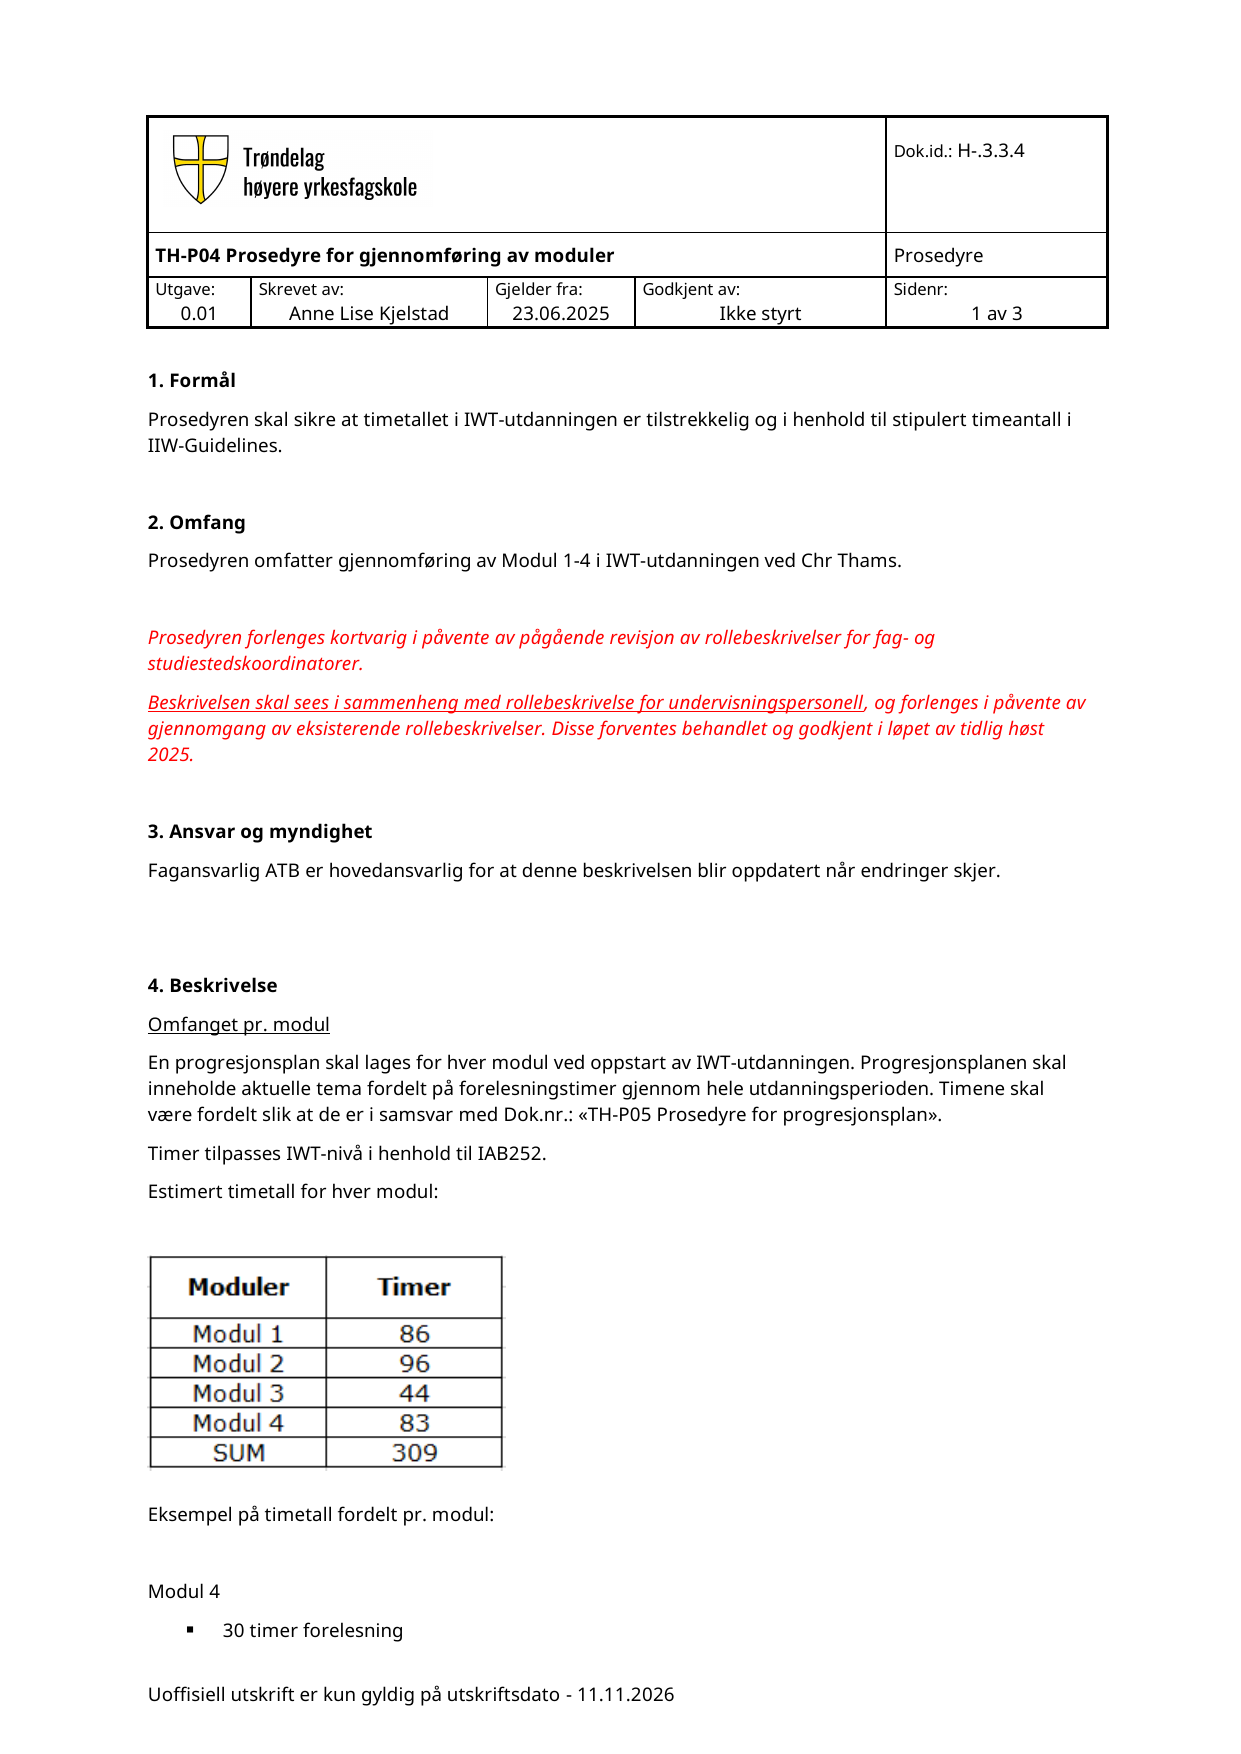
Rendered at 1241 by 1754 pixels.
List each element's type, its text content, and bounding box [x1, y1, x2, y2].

table_cell Sidenr: 1 av 3 [887, 278, 1106, 326]
text Modul 4 [148, 1578, 1092, 1604]
text Beskrivelsen skal sees i sammenheng med rollebeskrivelse for undervisningspersonell, og forlenges i påvente av gjennomgang av eksisterende rollebeskrivelser. Disse forventes behandlet og godkjent i løpet av tidlig høst 2025. [148, 689, 1092, 767]
table_cell Prosedyre [887, 233, 1106, 276]
picture [147, 1255, 506, 1471]
table_cell Skrevet av: Anne Lise Kjelstad [252, 278, 487, 326]
text 1. Formål [148, 367, 1092, 393]
table_cell Utgave: 0.01 [149, 278, 250, 326]
table_cell TH-P04 Prosedyre for gjennomføring av moduler [149, 233, 885, 276]
text Fagansvarlig ATB er hovedansvarlig for at denne beskrivelsen blir oppdatert når endringer skjer. [148, 856, 1092, 882]
text En progresjonsplan skal lages for hver modul ved oppstart av IWT-utdanningen. Progresjonsplanen skal inneholde aktuelle tema fordelt på forelesningstimer gjennom hele utdanningsperioden. Timene skal være fordelt slik at de er i samsvar med Dok.nr.: «TH-P05 Prosedyre for progresjonsplan». [148, 1049, 1092, 1127]
text 3. Ansvar og myndighet [148, 818, 1092, 844]
picture [162, 130, 433, 207]
list 30 timer forelesning [185, 1617, 1092, 1643]
text Prosedyren forlenges kortvarig i påvente av pågående revisjon av rollebeskrivelser for fag- og studiestedskoordinatorer. [148, 624, 1092, 676]
text Timer tilpasses IWT-nivå i henhold til IAB252. [148, 1140, 1092, 1166]
text Eksempel på timetall fordelt pr. modul: [148, 1501, 1092, 1527]
text 2. Omfang [148, 508, 1092, 534]
text Omfanget pr. modul [148, 1011, 1092, 1037]
table_header Dok.id.: H-.3.3.4 [887, 118, 1106, 232]
text Prosedyren omfatter gjennomføring av Modul 1-4 i IWT-utdanningen ved Chr Thams. [148, 547, 1092, 573]
text 4. Beskrivelse [148, 972, 1092, 998]
text Estimert timetall for hver modul: [148, 1178, 1092, 1204]
table_header [149, 118, 885, 232]
table_cell Gjelder fra: 23.06.2025 [488, 278, 634, 326]
table_cell Godkjent av: Ikke styrt [636, 278, 885, 326]
text Prosedyren skal sikre at timetallet i IWT-utdanningen er tilstrekkelig og i henhold til stipulert timeantall i IIW-Guidelines. [148, 405, 1092, 457]
